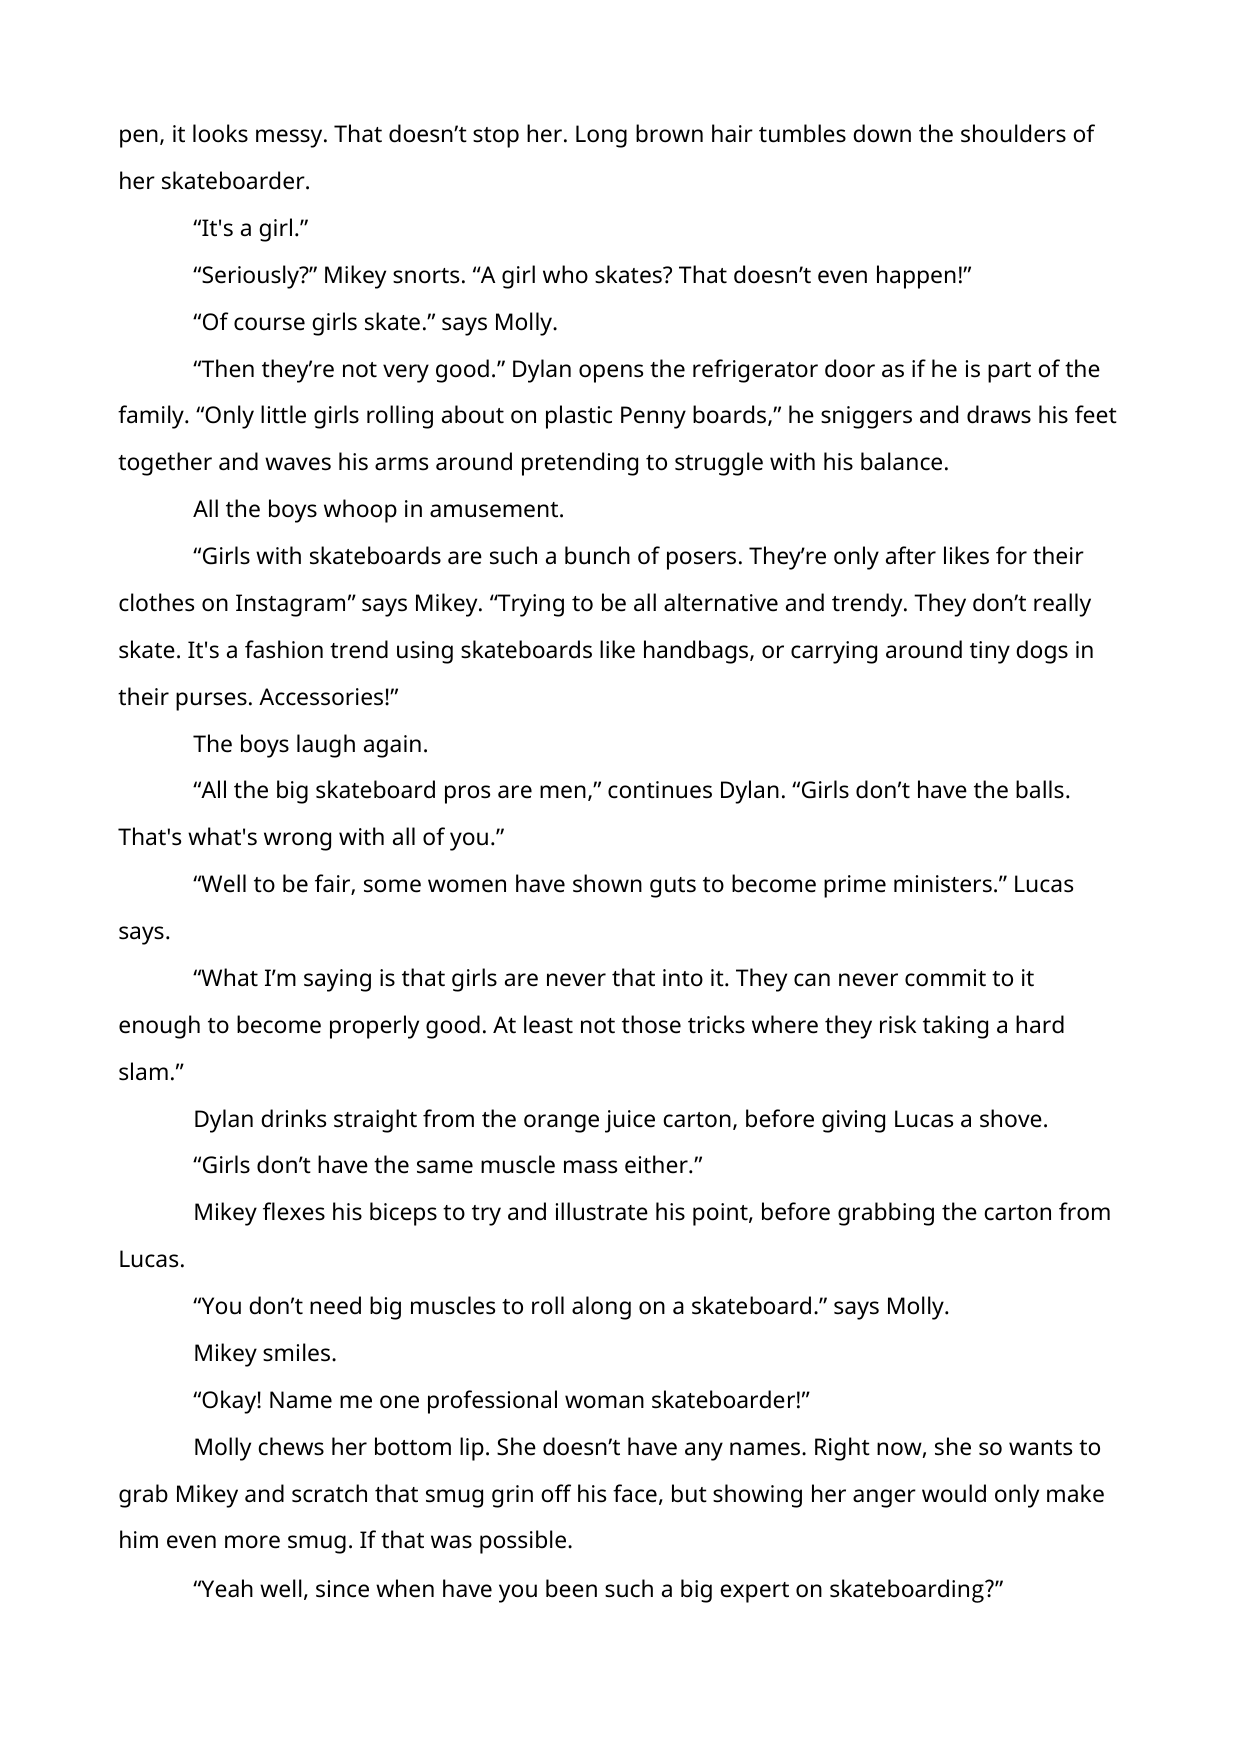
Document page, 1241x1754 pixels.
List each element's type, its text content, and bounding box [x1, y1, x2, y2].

text Dylan drinks straight from the orange juice carton, before giving Lucas a shove. [118, 1102, 1122, 1134]
text All the boys whoop in amusement. [118, 493, 1122, 524]
text The boys laugh again. [118, 727, 1122, 759]
text Mikey smiles. [118, 1337, 1122, 1368]
text Mikey flexes his biceps to try and illustrate his point, before grabbing the carton from Lucas. [118, 1196, 1122, 1274]
text “Girls with skateboards are such a bunch of posers. They’re only after likes for their clothes on Instagram” says Mikey. “Trying to be all alternative and trendy. They don’t really skate. It's a fashion trend using skateboards like handbags, or carrying around tiny dogs in their purses. Accessories!” [118, 540, 1122, 712]
text “Okay! Name me one professional woman skateboarder!” [118, 1384, 1122, 1415]
text “Then they’re not very good.” Dylan opens the refrigerator door as if he is part of the family. “Only little girls rolling about on plastic Penny boards,” he sniggers and draws his feet together and waves his arms around pretending to struggle with his balance. [118, 352, 1122, 477]
text “What I’m saying is that girls are never that into it. They can never commit to it enough to become properly good. At least not those tricks where they risk taking a hard slam.” [118, 962, 1122, 1087]
text “All the big skateboard pros are men,” continues Dylan. “Girls don’t have the balls. That's what's wrong with all of you.” [118, 774, 1122, 852]
text “Yeah well, since when have you been such a big expert on skateboarding?” [118, 1571, 1122, 1604]
text “You don’t need big muscles to roll along on a skateboard.” says Molly. [118, 1290, 1122, 1321]
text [118, 118, 1122, 196]
text Molly chews her bottom lip. She doesn’t have any names. Right now, she so wants to grab Mikey and scratch that smug grin off his face, but showing her anger would only make him even more smug. If that was possible. [118, 1431, 1122, 1556]
text “Well to be fair, some women have shown guts to become prime ministers.” Lucas says. [118, 868, 1122, 946]
text “Of course girls skate.” says Molly. [118, 306, 1122, 337]
text “Girls don’t have the same muscle mass either.” [118, 1149, 1122, 1181]
text “It's a girl.” [118, 212, 1122, 243]
text “Seriously?” Mikey snorts. “A girl who skates? That doesn’t even happen!” [118, 259, 1122, 290]
